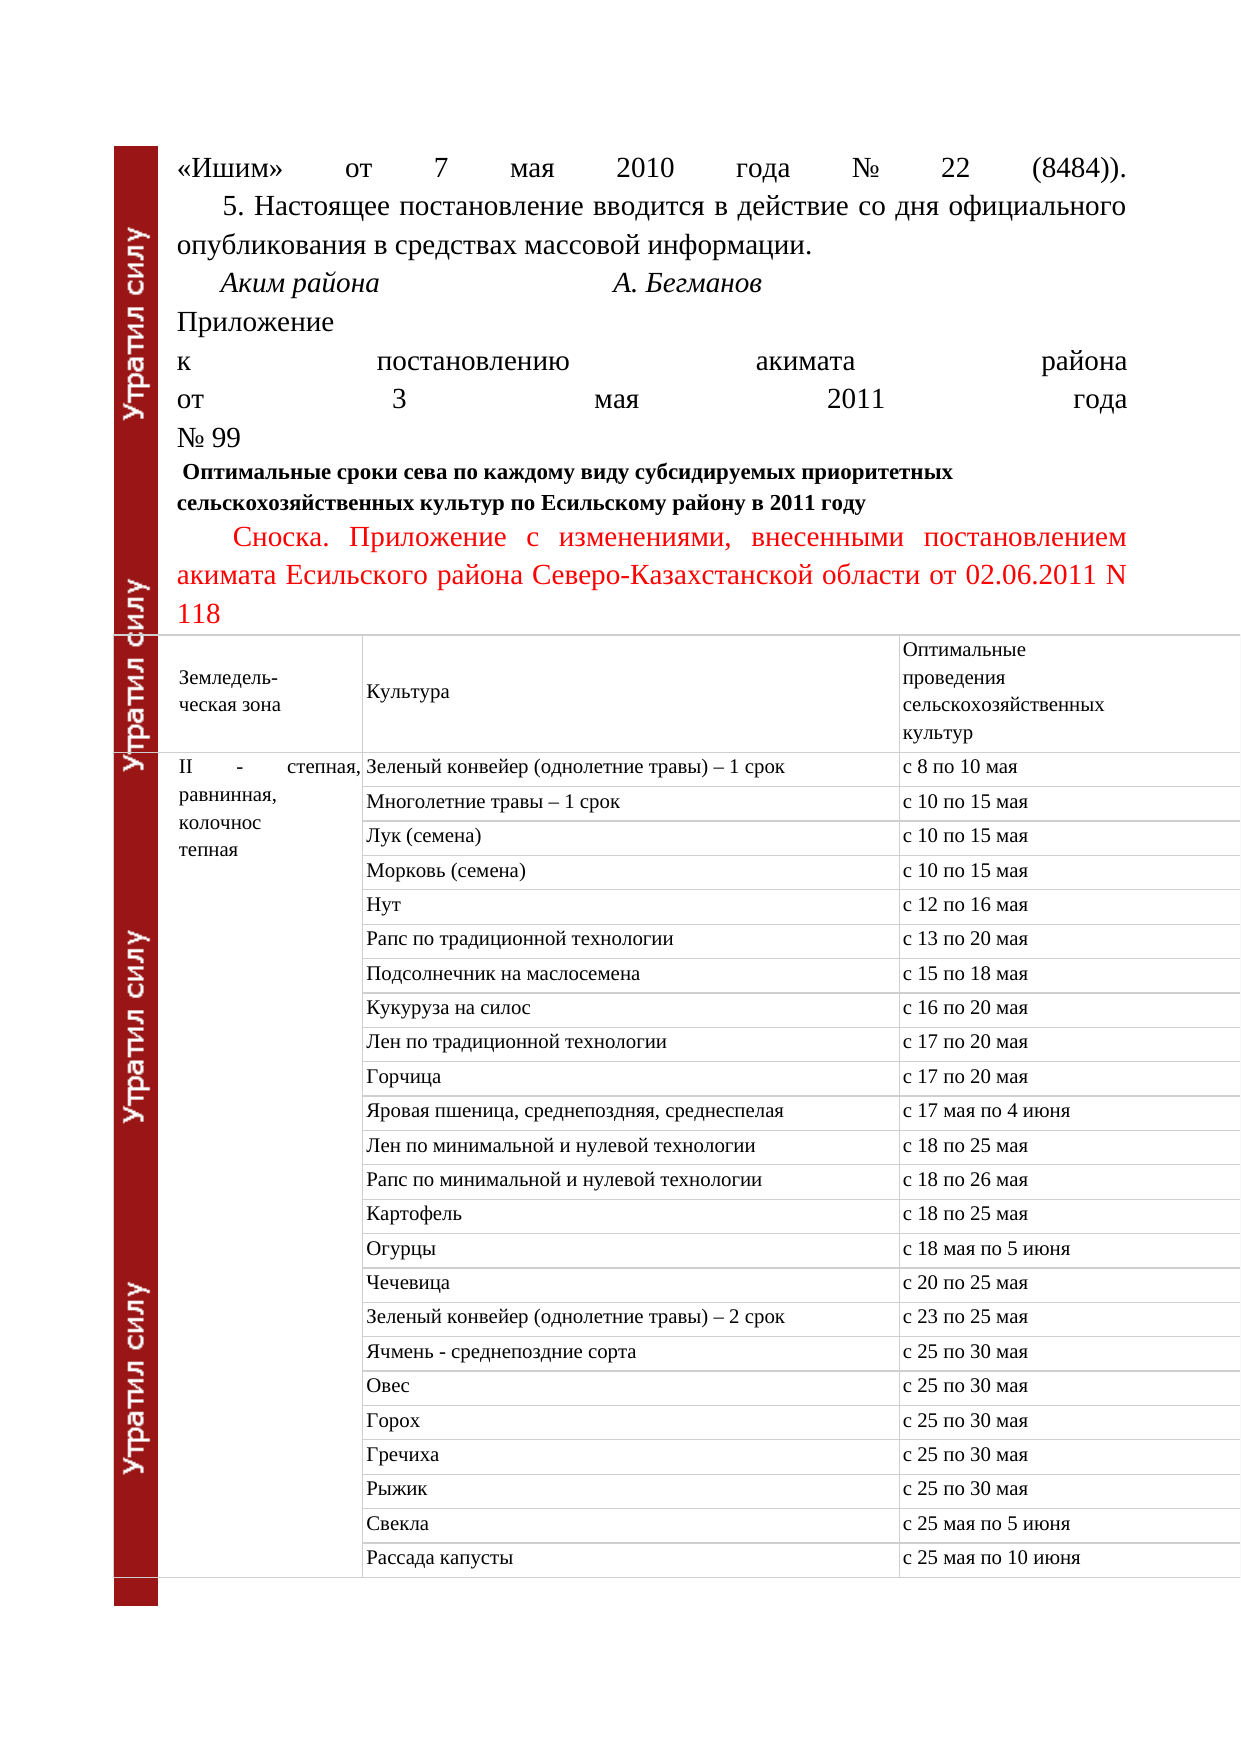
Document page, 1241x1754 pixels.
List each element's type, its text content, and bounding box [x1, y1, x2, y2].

table_header Земледель- ческая зона [114, 636, 362, 752]
table_cell Зеленый конвейер (однолетние травы) – 1 срок [363, 753, 899, 786]
table_cell Чечевица [363, 1269, 899, 1302]
table_cell Рыжик [363, 1475, 899, 1508]
picture [114, 453, 158, 458]
table_cell Ячмень - среднепоздние сорта [363, 1337, 899, 1370]
table_cell Рапс по традиционной технологии [363, 925, 899, 958]
picture [114, 261, 158, 266]
table_cell с 20 по 25 мая [900, 1269, 1240, 1302]
picture [114, 146, 158, 150]
table_cell Рассада капусты [363, 1544, 899, 1577]
picture [114, 629, 158, 634]
table_cell с 16 по 20 мая [900, 994, 1240, 1027]
table_cell с 25 по 30 мая [900, 1475, 1240, 1508]
table_header Оптимальные сроки проведения посева сельскохозяйственных культур [900, 636, 1240, 752]
table_cell с 18 по 26 мая [900, 1165, 1240, 1198]
picture [114, 515, 158, 519]
table_cell с 25 по 30 мая [900, 1337, 1240, 1370]
table_header Культура [363, 636, 899, 752]
table_cell Лен по минимальной и нулевой технологии [363, 1131, 899, 1164]
table_cell Горох [363, 1406, 899, 1439]
table_cell Яровая пшеница, среднепоздняя, среднеспелая [363, 1097, 899, 1130]
table_cell с 17 по 20 мая [900, 1028, 1240, 1061]
table_cell Рапс по минимальной и нулевой технологии [363, 1165, 899, 1198]
table_cell Картофель [363, 1200, 899, 1233]
table_cell Лук (семена) [363, 822, 899, 855]
table_cell Многолетние травы – 1 срок [363, 787, 899, 820]
table_cell с 18 мая по 5 июня [900, 1234, 1240, 1267]
table_cell Свекла [363, 1509, 899, 1542]
table_cell с 25 мая по 5 июня [900, 1509, 1240, 1542]
table_cell II - степная, равнинная, колочнос тепная [114, 753, 362, 1577]
table_cell Зеленый конвейер (однолетние травы) – 2 срок [363, 1303, 899, 1336]
table_cell с 10 по 15 мая [900, 822, 1240, 855]
table_cell с 25 по 30 мая [900, 1440, 1240, 1473]
table_cell с 25 по 30 мая [900, 1406, 1240, 1439]
table_cell с 13 по 20 мая [900, 925, 1240, 958]
table_cell Морковь (семена) [363, 856, 899, 889]
table_cell Овес [363, 1372, 899, 1405]
text Оптимальные сроки сева по каждому виду субсидируемых приоритетных сельскохозяйственных культур по Есильскому району в 2011 году [112, 458, 1128, 515]
table_cell с 15 по 18 мая [900, 959, 1240, 992]
table_cell Лен по традиционной технологии [363, 1028, 899, 1061]
table_cell с 25 мая по 10 июня [900, 1544, 1240, 1577]
table_cell Гречиха [363, 1440, 899, 1473]
table_cell с 10 по 15 мая [900, 856, 1240, 889]
table_cell Нут [363, 890, 899, 923]
table_cell Кукуруза на силос [363, 994, 899, 1027]
table_cell Горчица [363, 1062, 899, 1095]
table_cell с 12 по 16 мая [900, 890, 1240, 923]
table_cell с 18 по 25 мая [900, 1200, 1240, 1233]
table_cell с 17 мая по 4 июня [900, 1097, 1240, 1130]
table_cell с 18 по 25 мая [900, 1131, 1240, 1164]
table_cell Подсолнечник на маслосемена [363, 959, 899, 992]
table_cell с 8 по 10 мая [900, 753, 1240, 786]
table_cell с 23 по 25 мая [900, 1303, 1240, 1336]
text Приложение к постановлению акимата района от 3 мая 2011 года № 99 [112, 304, 1128, 453]
table_cell с 17 по 20 мая [900, 1062, 1240, 1095]
table_cell с 10 по 15 мая [900, 787, 1240, 820]
picture [114, 1578, 158, 1606]
text Сноска. Приложение с изменениями, внесенными постановлением акимата Есильского района Северо-Казахстанской области от 02.06.2011 N 118 [112, 519, 1128, 629]
table_cell Огурцы [363, 1234, 899, 1267]
table_cell с 25 по 30 мая [900, 1372, 1240, 1405]
picture [114, 299, 158, 304]
text Аким района А. Бегманов [112, 266, 1128, 299]
